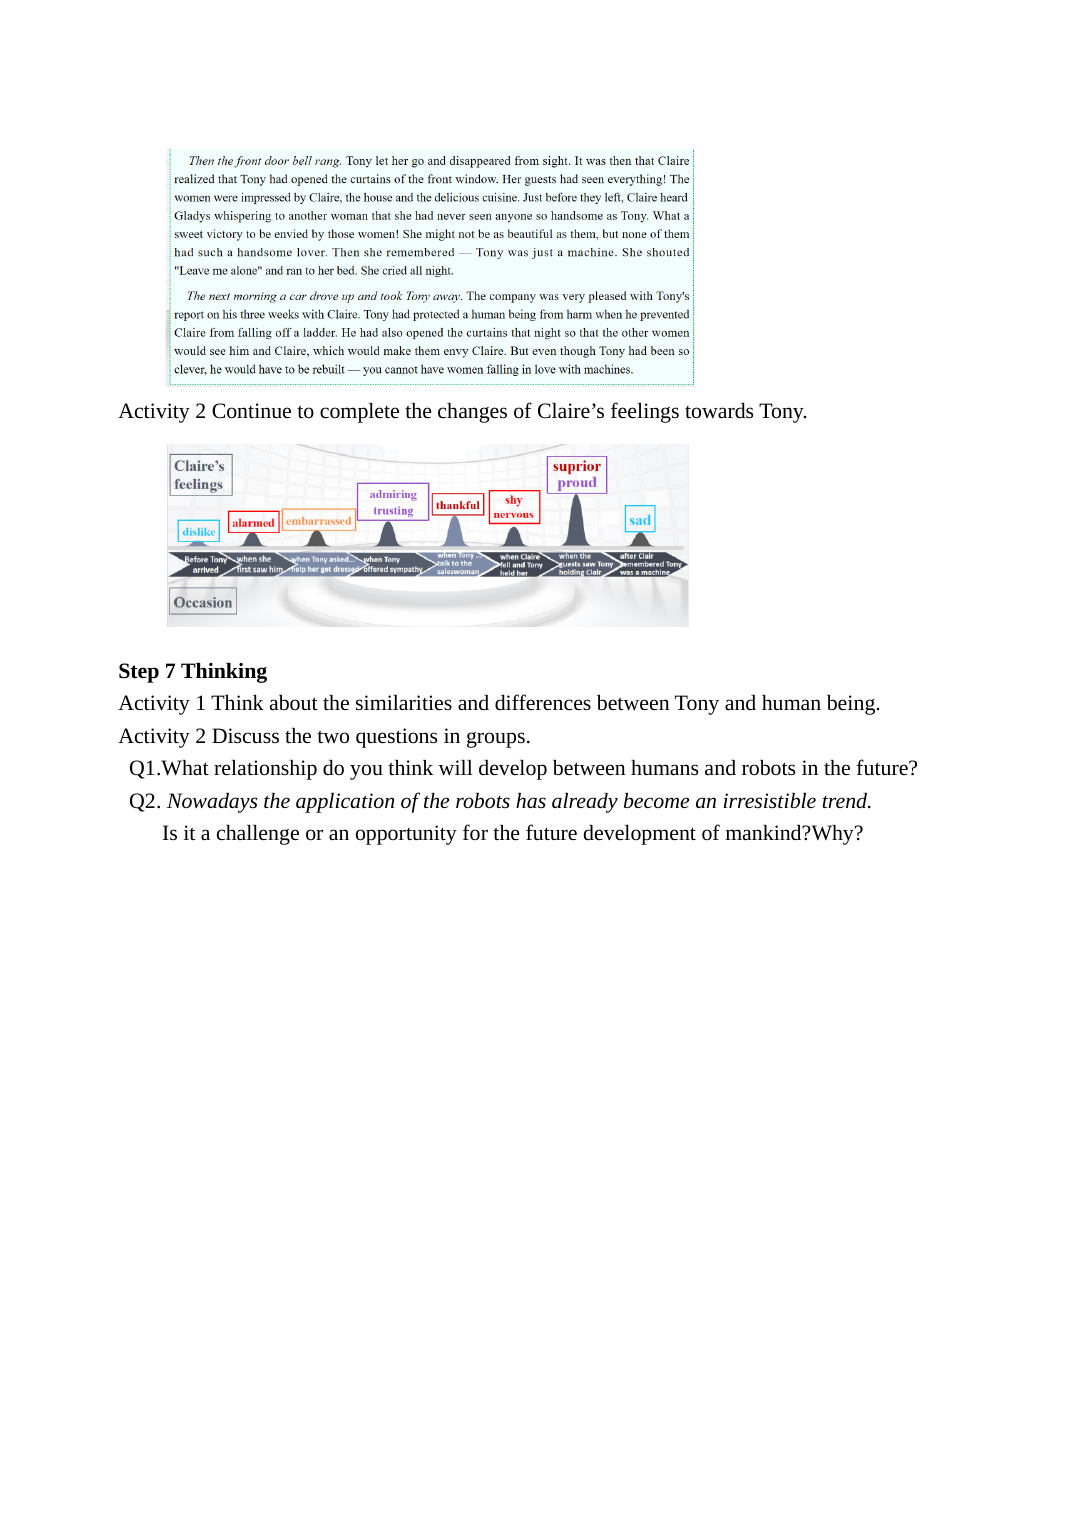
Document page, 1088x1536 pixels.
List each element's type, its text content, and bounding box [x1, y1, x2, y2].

list Activity 2 Discuss the two questions in groups. [118, 719, 969, 751]
list Q1.What relationship do you think will develop between humans and robots in the future? [118, 751, 969, 784]
list Activity 1 Think about the similarities and differences between Tony and human being. [118, 686, 969, 719]
picture [165, 149, 695, 387]
list Q2. Nowadays the application of the robots has already become an irresistible trend. [118, 784, 969, 816]
list Is it a challenge or an opportunity for the future development of mankind?Why? [118, 816, 969, 849]
picture [167, 444, 689, 627]
